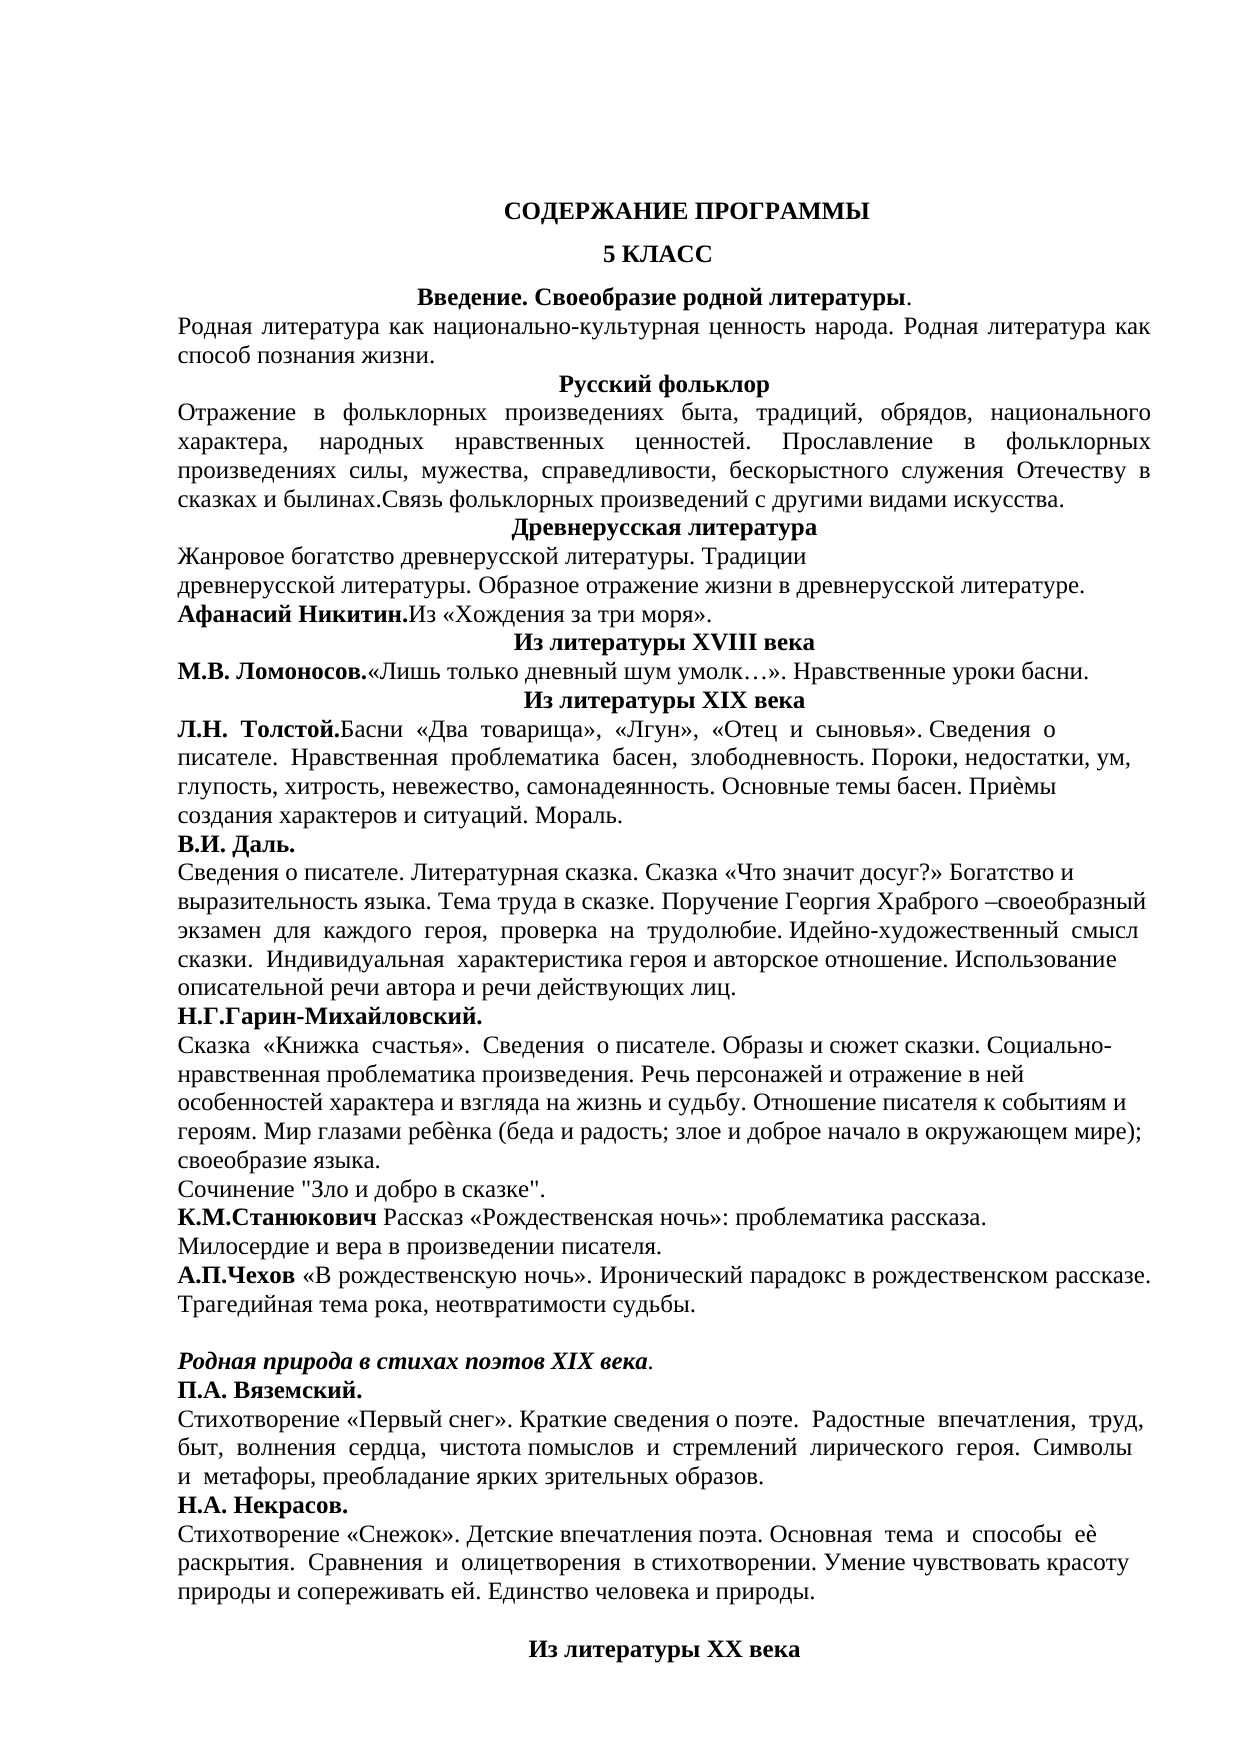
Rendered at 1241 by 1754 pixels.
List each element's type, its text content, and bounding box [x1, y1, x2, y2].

text Отражение в фольклорных произведениях быта, традиций, обрядов, национального характера, народных нравственных ценностей. Прославление в фольклорных произведениях силы, мужества, справедливости, бескорыстного служения Отечеству в сказках и былинах.Связь фольклорных произведений с другими видами искусства. [177, 397, 1152, 512]
text Л.Н. Толстой.Басни «Два товарища», «Лгун», «Отец и сыновья». Сведения о писателе. Нравственная проблематика басен, злободневность. Пороки, недостатки, ум, глупость, хитрость, невежество, самонадеянность. Основные темы басен. Приѐмы создания характеров и ситуаций. Мораль. [177, 714, 1152, 829]
text Сочинение "Зло и добро в сказке". [177, 1174, 1152, 1202]
text Н.Г.Гарин-Михайловский. [177, 1001, 1152, 1030]
text Родная природа в стихах поэтов XIX века. [177, 1346, 1152, 1375]
text Из литературы XX века [177, 1634, 1152, 1662]
text Н.А. Некрасов. [177, 1490, 1152, 1519]
text Из литературы XVIII века [177, 627, 1152, 656]
text Сведения о писателе. Литературная сказка. Сказка «Что значит досуг?» Богатство и выразительность языка. Тема труда в сказке. Поручение Георгия Храброго –своеобразный экзамен для каждого героя, проверка на трудолюбие. Идейно-художественный смысл сказки. Индивидуальная характеристика героя и авторское отношение. Использование описательной речи автора и речи действующих лиц. [177, 857, 1152, 1001]
text П.А. Вяземский. [177, 1375, 1152, 1404]
text Стихотворение «Снежок». Детские впечатления поэта. Основная тема и способы еѐ раскрытия. Сравнения и олицетворения в стихотворении. Умение чувствовать красоту природы и сопереживать ей. Единство человека и природы. [177, 1519, 1152, 1605]
list 5 КЛАСС [297, 239, 1152, 268]
text Сказка «Книжка счастья». Сведения о писателе. Образы и сюжет сказки. Социально-нравственная проблематика произведения. Речь персонажей и отражение в ней особенностей характера и взгляда на жизнь и судьбу. Отношение писателя к событиям и героям. Мир глазами ребѐнка (беда и радость; злое и доброе начало в окружающем мире); своеобразие языка. [177, 1030, 1152, 1174]
text В.И. Даль. [177, 829, 1152, 857]
text Древнерусская литература [177, 512, 1152, 541]
text М.В. Ломоносов.«Лишь только дневный шум умолк…». Нравственные уроки басни. [177, 656, 1152, 685]
text Стихотворение «Первый снег». Краткие сведения о поэте. Радостные впечатления, труд, быт, волнения сердца, чистота помыслов и стремлений лирического героя. Символы и метафоры, преобладание ярких зрительных образов. [177, 1404, 1152, 1490]
text Русский фольклор [177, 369, 1152, 397]
text А.П.Чехов «В рождественскую ночь». Иронический парадокс в рождественском рассказе. Трагедийная тема рока, неотвратимости судьбы. [177, 1260, 1152, 1317]
text Жанровое богатство древнерусской литературы. Традиции [177, 541, 1152, 570]
text Афанасий Никитин.Из «Хождения за три моря». [177, 599, 1152, 627]
text древнерусской литературы. Образное отражение жизни в древнерусской литературе. [177, 570, 1152, 599]
text СОДЕРЖАНИЕ ПРОГРАММЫ [177, 196, 1152, 225]
text Родная литература как национально-культурная ценность народа. Родная литература как способ познания жизни. [177, 311, 1152, 369]
text Милосердие и вера в произведении писателя. [177, 1231, 1152, 1260]
text Из литературы XIX века [177, 685, 1152, 714]
text Введение. Своеобразие родной литературы. [177, 282, 1152, 311]
text К.М.Станюкович Рассказ «Рождественская ночь»: проблематика рассказа. [177, 1202, 1152, 1231]
